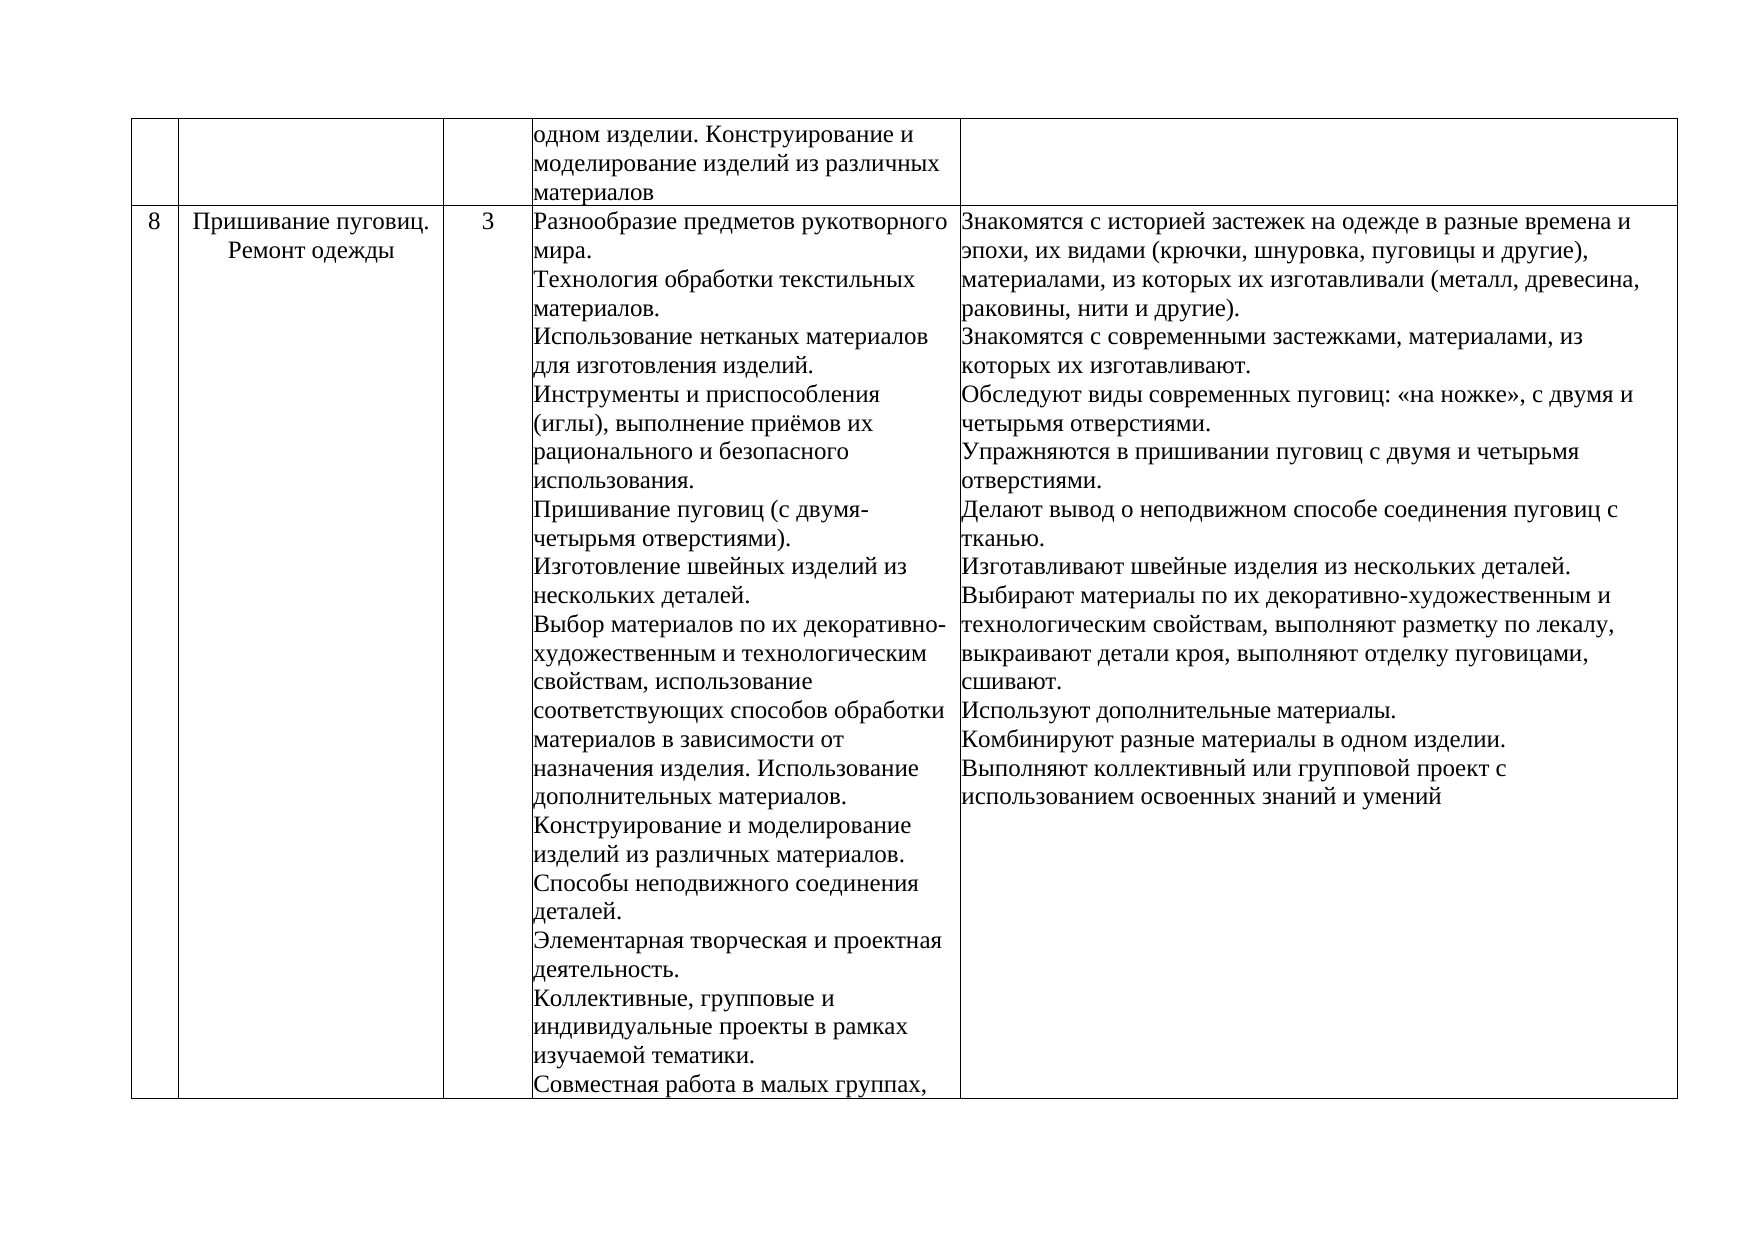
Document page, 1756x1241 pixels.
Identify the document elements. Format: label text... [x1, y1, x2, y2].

table_cell 4 [444, 119, 532, 205]
table_cell 8 [132, 206, 178, 1098]
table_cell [533, 119, 960, 205]
table_cell 7 [132, 119, 178, 205]
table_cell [179, 206, 443, 1098]
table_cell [961, 206, 1677, 1098]
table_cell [961, 119, 1677, 205]
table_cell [533, 206, 960, 1098]
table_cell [179, 119, 443, 205]
table_cell 3 [444, 206, 532, 1098]
